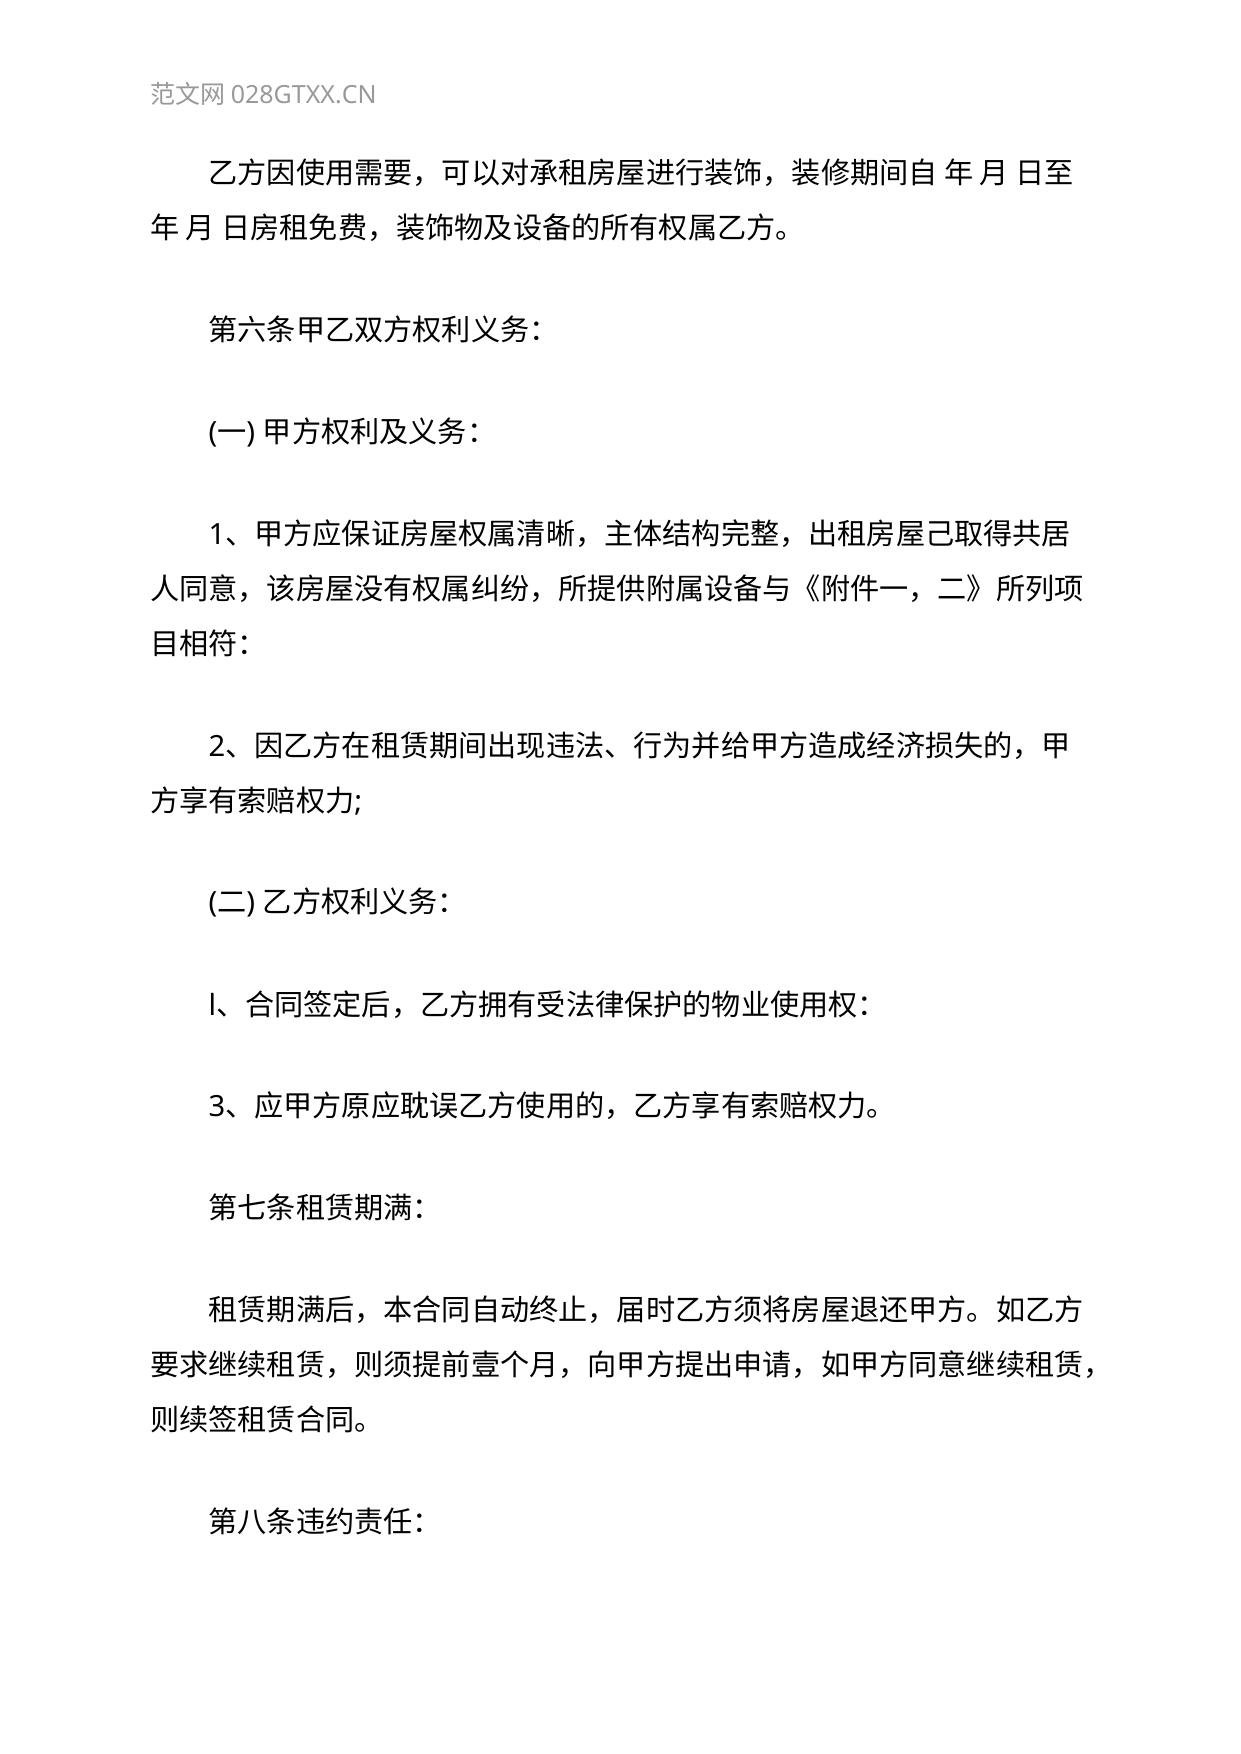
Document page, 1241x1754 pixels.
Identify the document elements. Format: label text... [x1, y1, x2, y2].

text 第六条甲乙双方权利义务： [150, 307, 1090, 349]
text (二) 乙方权利义务： [150, 879, 1090, 921]
text 乙方因使用需要，可以对承租房屋进行装饰，装修期间自 年 月 日至 年 月 日房租免费，装饰物及设备的所有权属乙方。 [150, 150, 1090, 247]
text 3、应甲方原应耽误乙方使用的，乙方享有索赔权力。 [150, 1083, 1090, 1125]
text 第七条租赁期满： [150, 1185, 1090, 1227]
text 租赁期满后，本合同自动终止，届时乙方须将房屋退还甲方。如乙方要求继续租赁，则须提前壹个月，向甲方提出申请，如甲方同意继续租赁，则续签租赁合同。 [150, 1287, 1090, 1439]
text 2、因乙方在租赁期间出现违法、行为并给甲方造成经济损失的，甲方享有索赔权力; [150, 722, 1090, 819]
text 第八条违约责任： [150, 1498, 1090, 1541]
text l、合同签定后，乙方拥有受法律保护的物业使用权： [150, 981, 1090, 1023]
text 1、甲方应保证房屋权属清晰，主体结构完整，出租房屋己取得共居人同意，该房屋没有权属纠纷，所提供附属设备与《附件一，二》所列项目相符： [150, 510, 1090, 663]
text (一) 甲方权利及义务： [150, 408, 1090, 451]
